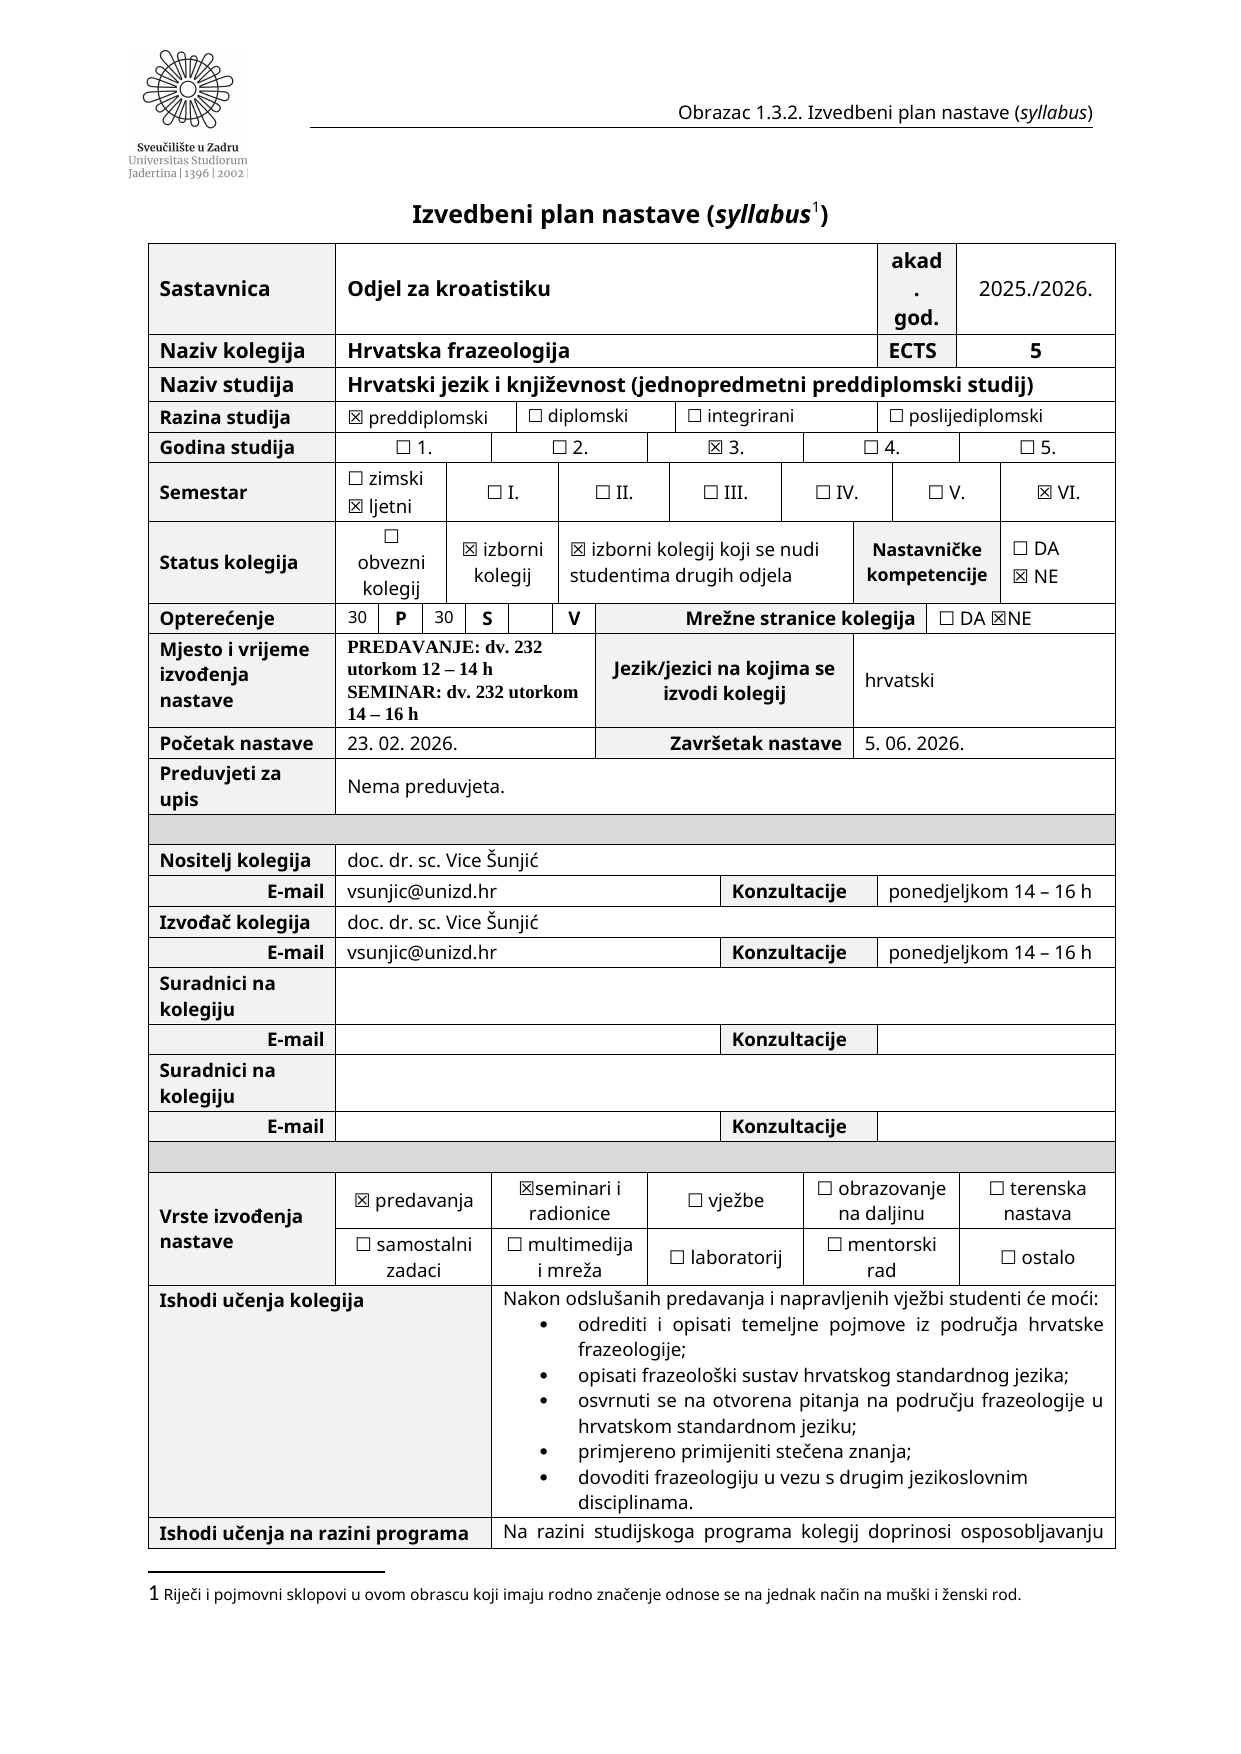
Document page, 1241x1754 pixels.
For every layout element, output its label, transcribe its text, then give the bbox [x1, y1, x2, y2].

table_cell E-mail [149, 1112, 335, 1141]
table_cell Nastavničke kompetencije [854, 522, 1000, 602]
table_cell Nema preduvjeta. [336, 759, 1115, 814]
table_cell Konzultacije [721, 938, 877, 967]
table_cell PREDAVANJE: dv. 232 utorkom 12 – 14 h SEMINAR: dv. 232 utorkom 14 – 16 h [336, 634, 595, 727]
table_cell Suradnici na kolegiju [149, 968, 335, 1023]
table_cell ☒ izborni kolegij koji se nudi studentima drugih odjela [559, 522, 853, 602]
picture [128, 49, 248, 179]
table_header akad. god. [878, 244, 956, 333]
table_cell P [379, 604, 422, 633]
table_cell Godina studija [149, 433, 335, 462]
table_cell ☐ DA ☒NE [927, 604, 1115, 633]
table_cell Ishodi učenja kolegija [149, 1286, 491, 1517]
table_header 2025./2026. [957, 244, 1115, 333]
table_cell ☒ 3. [648, 433, 803, 462]
table_cell Početak nastave [149, 728, 335, 757]
table_cell [149, 1142, 1115, 1172]
table_cell doc. dr. sc. Vice Šunjić [336, 845, 1115, 875]
table_cell ☐ multimedija i mreža [492, 1229, 647, 1284]
table_cell Nositelj kolegija [149, 845, 335, 875]
table_cell 23. 02. 2026. [336, 728, 595, 757]
table_cell 5. 06. 2026. [854, 728, 1115, 757]
table_cell ☒ VI. [1001, 463, 1115, 521]
table_cell Hrvatski jezik i književnost (jednopredmetni preddiplomski studij) [336, 368, 1115, 401]
table_cell 5 [957, 335, 1115, 367]
table_cell ☐ vježbe [648, 1173, 803, 1228]
table_cell Konzultacije [721, 1112, 877, 1141]
table_cell doc. dr. sc. Vice Šunjić [336, 907, 1115, 937]
table_cell ☐ I. [447, 463, 558, 521]
table_cell V [553, 604, 595, 633]
table_cell ponedjeljkom 14 – 16 h [878, 938, 1115, 967]
table_cell ☐ III. [670, 463, 781, 521]
table_cell Jezik/jezici na kojima se izvodi kolegij [596, 634, 853, 727]
table_cell E-mail [149, 876, 335, 906]
table_cell Hrvatska frazeologija [336, 335, 877, 367]
text Izvedbeni plan nastave (syllabus) [148, 196, 1093, 231]
table_cell 30 [336, 604, 378, 633]
table_cell Semestar [149, 463, 335, 521]
table_cell ☐ poslijediplomski [878, 402, 1115, 432]
table_header Odjel za kroatistiku [336, 244, 877, 333]
table_cell ☐ zimski ☒ ljetni [336, 463, 446, 521]
table_cell Naziv kolegija [149, 335, 335, 367]
table_cell Opterećenje [149, 604, 335, 633]
table_cell ☒ predavanja [336, 1173, 491, 1228]
table_cell E-mail [149, 938, 335, 967]
table_cell Mjesto i vrijeme izvođenja nastave [149, 634, 335, 727]
table_cell ☐ ostalo [960, 1229, 1115, 1284]
table_cell ☐ samostalni zadaci [336, 1229, 491, 1284]
table_cell Naziv studija [149, 368, 335, 401]
table_cell Konzultacije [721, 1025, 877, 1054]
table_cell ponedjeljkom 14 – 16 h [878, 876, 1115, 906]
table_cell ☐ 1. [336, 433, 491, 462]
table_cell ☐ DA ☒ NE [1001, 522, 1115, 602]
table_cell [336, 1025, 720, 1054]
table_cell ☐ terenska nastava [960, 1173, 1115, 1228]
table_cell Vrste izvođenja nastave [149, 1173, 335, 1284]
table_cell ☐ laboratorij [648, 1229, 803, 1284]
table_cell ☐ mentorski rad [804, 1229, 959, 1284]
table_cell ☒ izborni kolegij [447, 522, 558, 602]
table_cell E-mail [149, 1025, 335, 1054]
table_cell ☐ obvezni kolegij [336, 522, 446, 602]
table_cell 30 [423, 604, 465, 633]
table_cell ☐ 4. [804, 433, 959, 462]
table_cell [336, 1112, 720, 1141]
table_cell S [466, 604, 508, 633]
table_cell [878, 1112, 1115, 1141]
table_cell hrvatski [854, 634, 1115, 727]
table_cell ☒seminari i radionice [492, 1173, 647, 1228]
table_cell ☐ II. [559, 463, 669, 521]
table_cell [336, 968, 1115, 1023]
table_cell [878, 1025, 1115, 1054]
table_cell Nakon odslušanih predavanja i napravljenih vježbi studenti će moći: odrediti i opisati temeljne pojmove iz područja hrvatske frazeologije; opisati frazeološki sustav hrvatskog standardnog jezika; osvrnuti se na otvorena pitanja na području frazeologije u hrvatskom standardnom jeziku; primjereno primijeniti stečena znanja; dovoditi frazeologiju u vezu s drugim jezikoslovnim disciplinama. [492, 1286, 1115, 1517]
table_cell ☐ 2. [492, 433, 647, 462]
table_cell ☐ integrirani [676, 402, 877, 432]
table_cell Konzultacije [721, 876, 877, 906]
table_cell Suradnici na kolegiju [149, 1055, 335, 1111]
table_cell Razina studija [149, 402, 335, 432]
table_cell ☐ obrazovanje na daljinu [804, 1173, 959, 1228]
table_cell vsunjic@unizd.hr [336, 876, 720, 906]
table_cell [336, 1055, 1115, 1111]
table_cell Status kolegija [149, 522, 335, 602]
table_cell [149, 815, 1115, 844]
table_cell [509, 604, 552, 633]
table_cell Mrežne stranice kolegija [596, 604, 926, 633]
table_cell ☐ V. [893, 463, 1000, 521]
table_cell Preduvjeti za upis [149, 759, 335, 814]
table_cell ☐ diplomski [517, 402, 675, 432]
table_header Sastavnica [149, 244, 335, 333]
table_cell ☒ preddiplomski [336, 402, 516, 432]
table_cell Završetak nastave [596, 728, 853, 757]
table_cell Ishodi učenja na razini programa [149, 1518, 491, 1548]
table_cell vsunjic@unizd.hr [336, 938, 720, 967]
table_cell ECTS [878, 335, 956, 367]
table_cell ☐ IV. [782, 463, 892, 521]
table_cell Izvođač kolegija [149, 907, 335, 937]
table_cell ☐ 5. [960, 433, 1115, 462]
